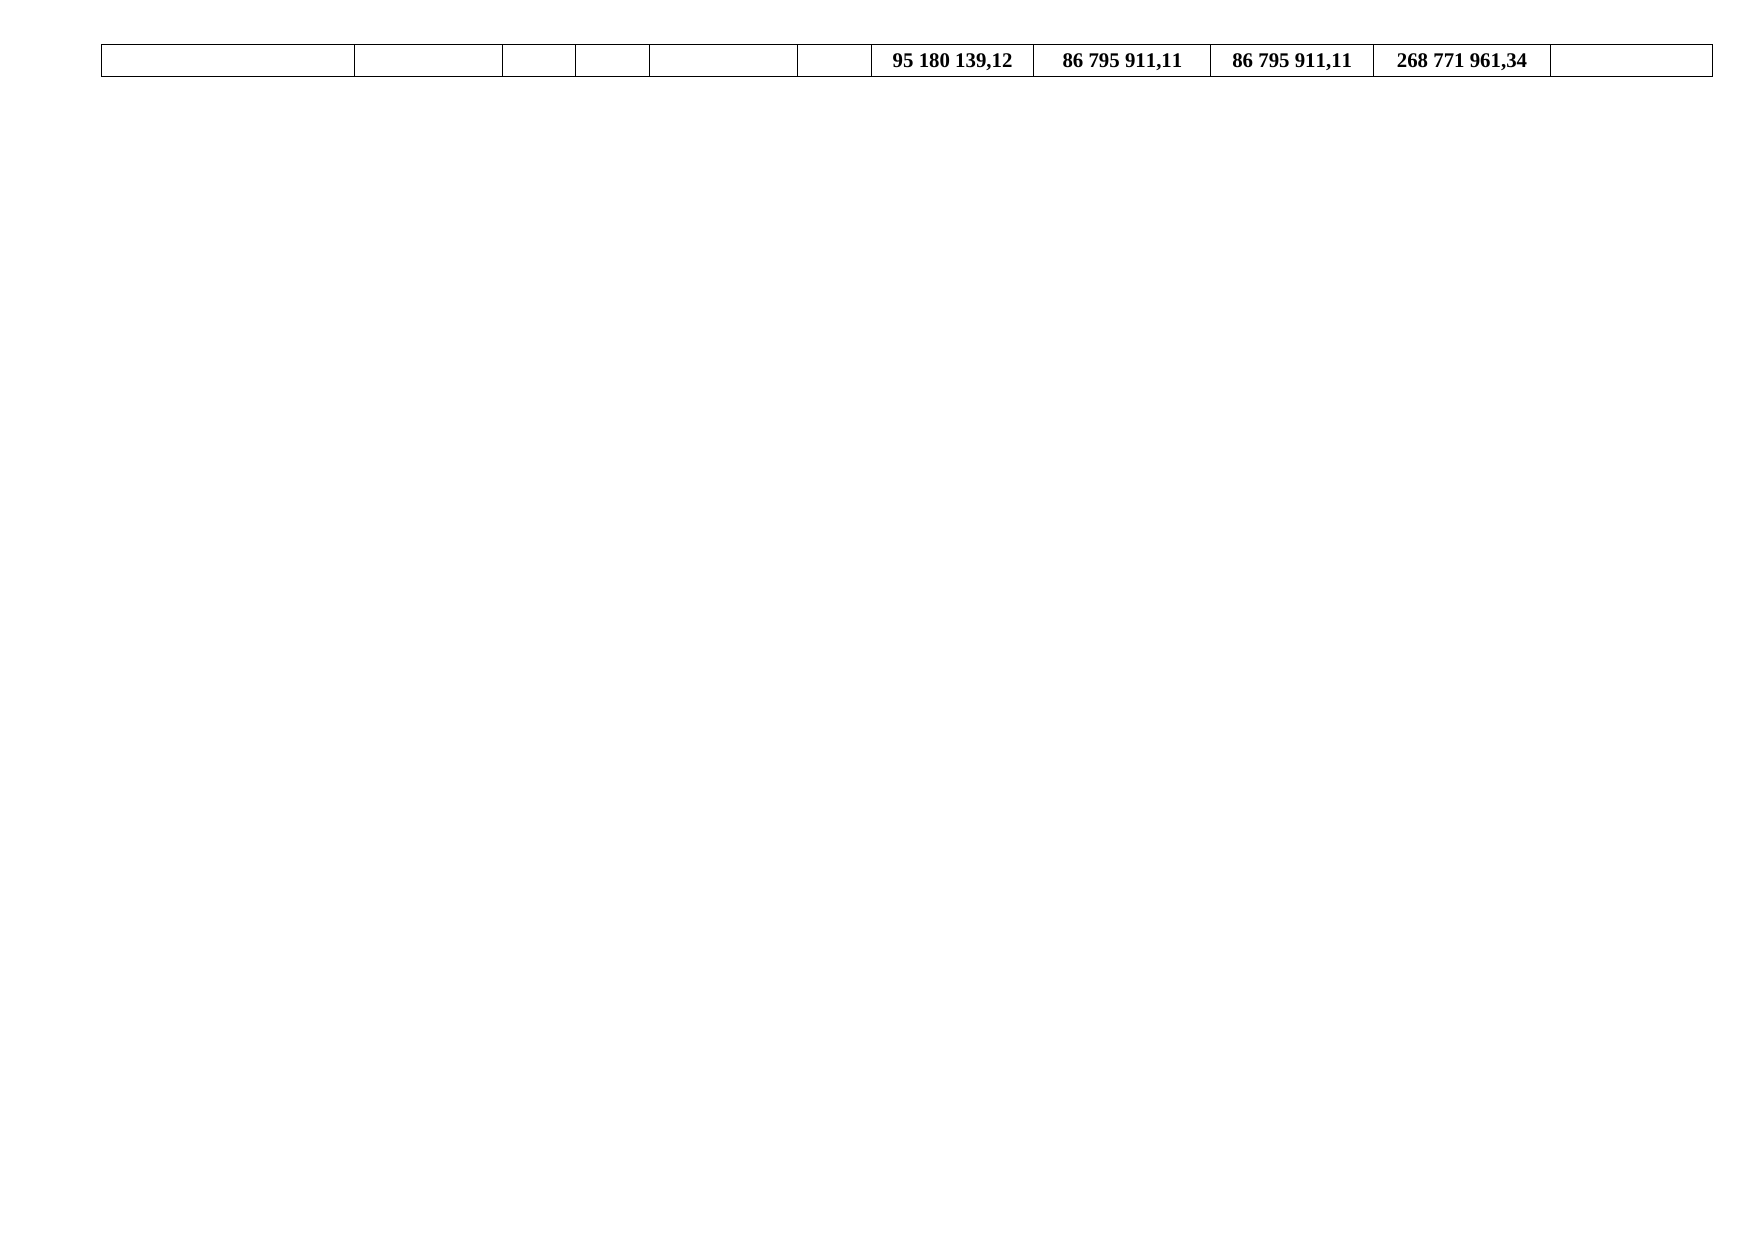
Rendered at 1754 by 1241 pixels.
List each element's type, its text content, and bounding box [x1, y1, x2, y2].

table_cell 95 180 139,12 [872, 45, 1033, 76]
table_cell 86 795 911,11 [1034, 45, 1210, 76]
table_cell [503, 45, 575, 76]
table_cell [798, 45, 871, 76]
table_cell [355, 45, 502, 76]
table_cell [102, 45, 354, 76]
table_cell [650, 45, 797, 76]
table_cell 86 795 911,11 [1211, 45, 1373, 76]
table_cell [1551, 45, 1712, 76]
table_cell 268 771 961,34 [1374, 45, 1550, 76]
table_cell [576, 45, 649, 76]
